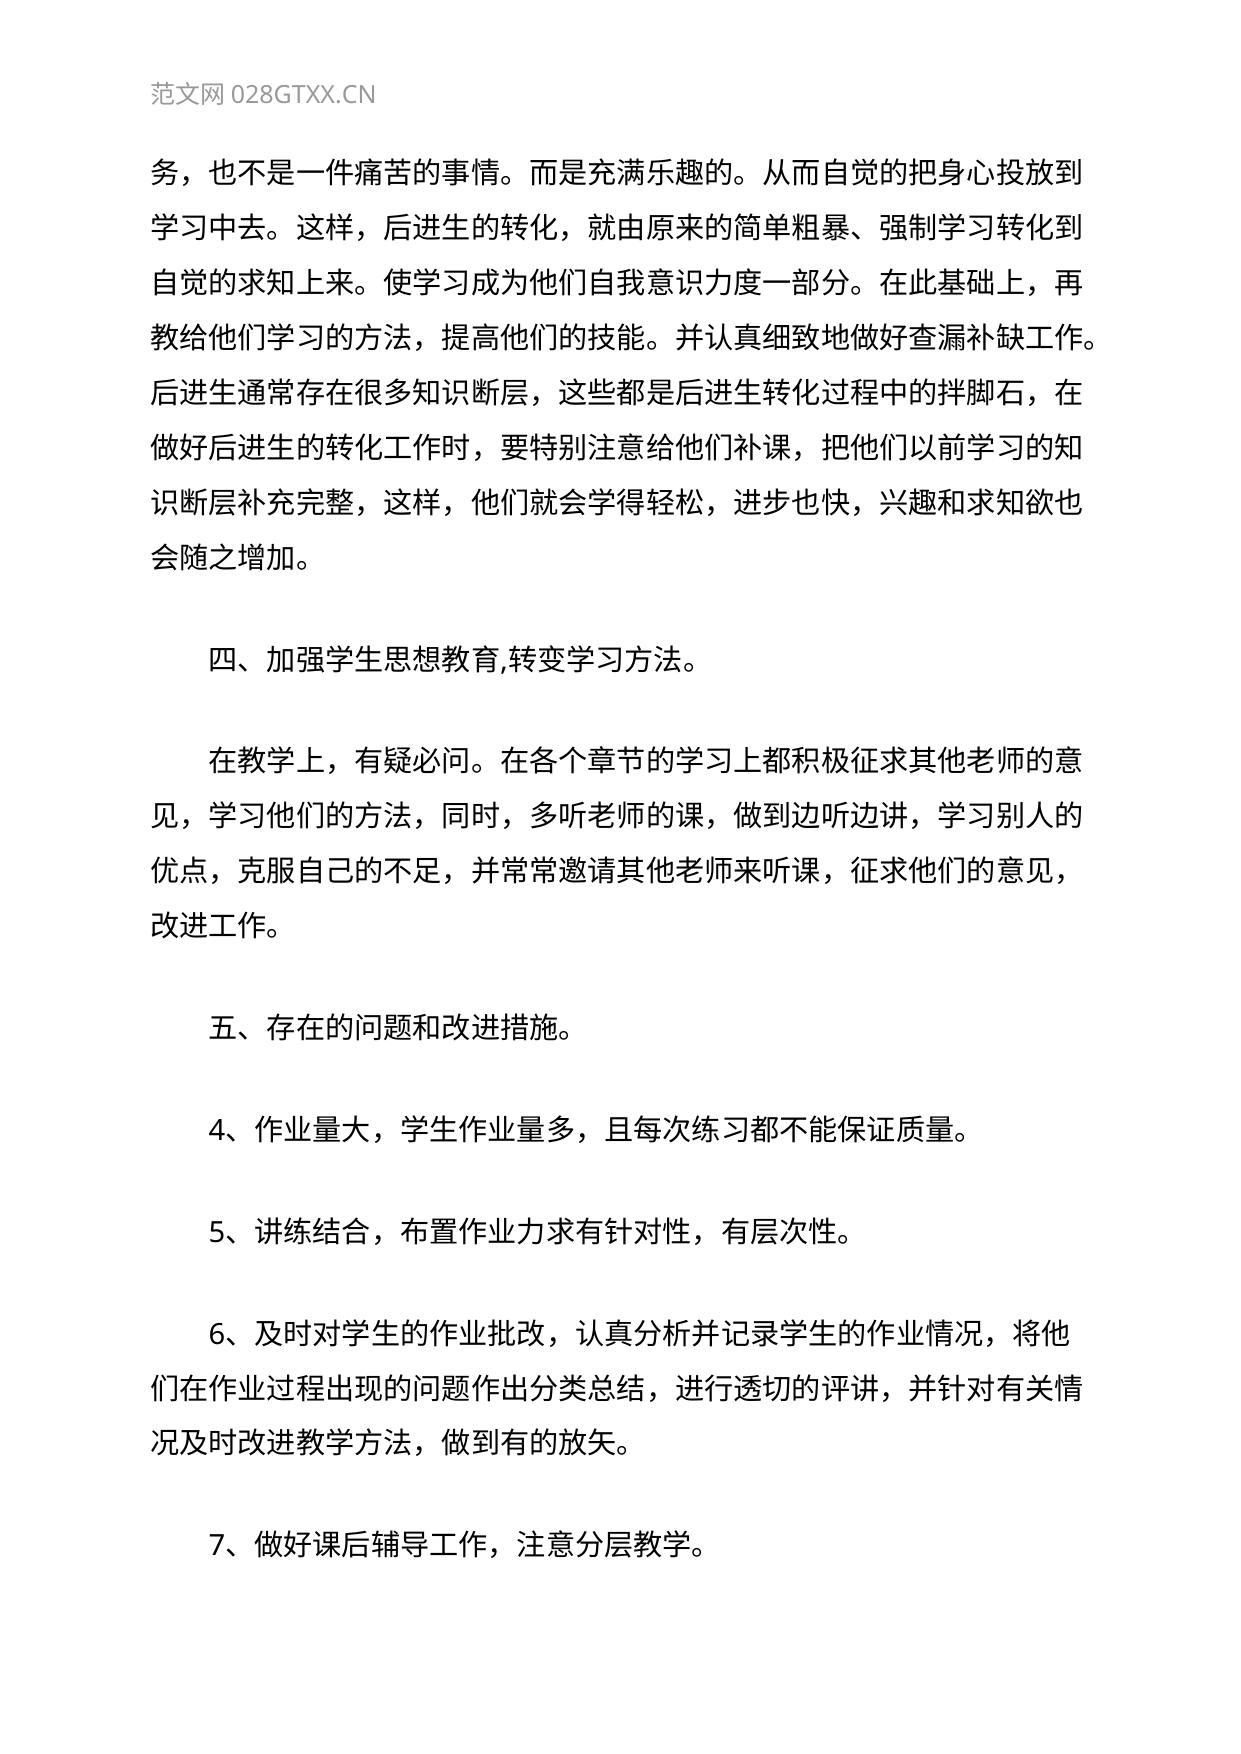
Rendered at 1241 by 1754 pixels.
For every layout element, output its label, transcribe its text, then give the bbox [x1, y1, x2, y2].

text 四、加强学生思想教育,转变学习方法。 [150, 636, 1090, 678]
text 五、存在的问题和改进措施。 [150, 1004, 1090, 1047]
text 7、做好课后辅导工作，注意分层教学。 [150, 1522, 1090, 1564]
text 5、讲练结合，布置作业力求有针对性，有层次性。 [150, 1208, 1090, 1251]
text 4、作业量大，学生作业量多，且每次练习都不能保证质量。 [150, 1106, 1090, 1149]
text 在教学上，有疑必问。在各个章节的学习上都积极征求其他老师的意见，学习他们的方法，同时，多听老师的课，做到边听边讲，学习别人的优点，克服自己的不足，并常常邀请其他老师来听课，征求他们的意见，改进工作。 [150, 738, 1090, 945]
text 6、及时对学生的作业批改，认真分析并记录学生的作业情况，将他们在作业过程出现的问题作出分类总结，进行透切的评讲，并针对有关情况及时改进教学方法，做到有的放矢。 [150, 1310, 1090, 1462]
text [150, 150, 1090, 577]
